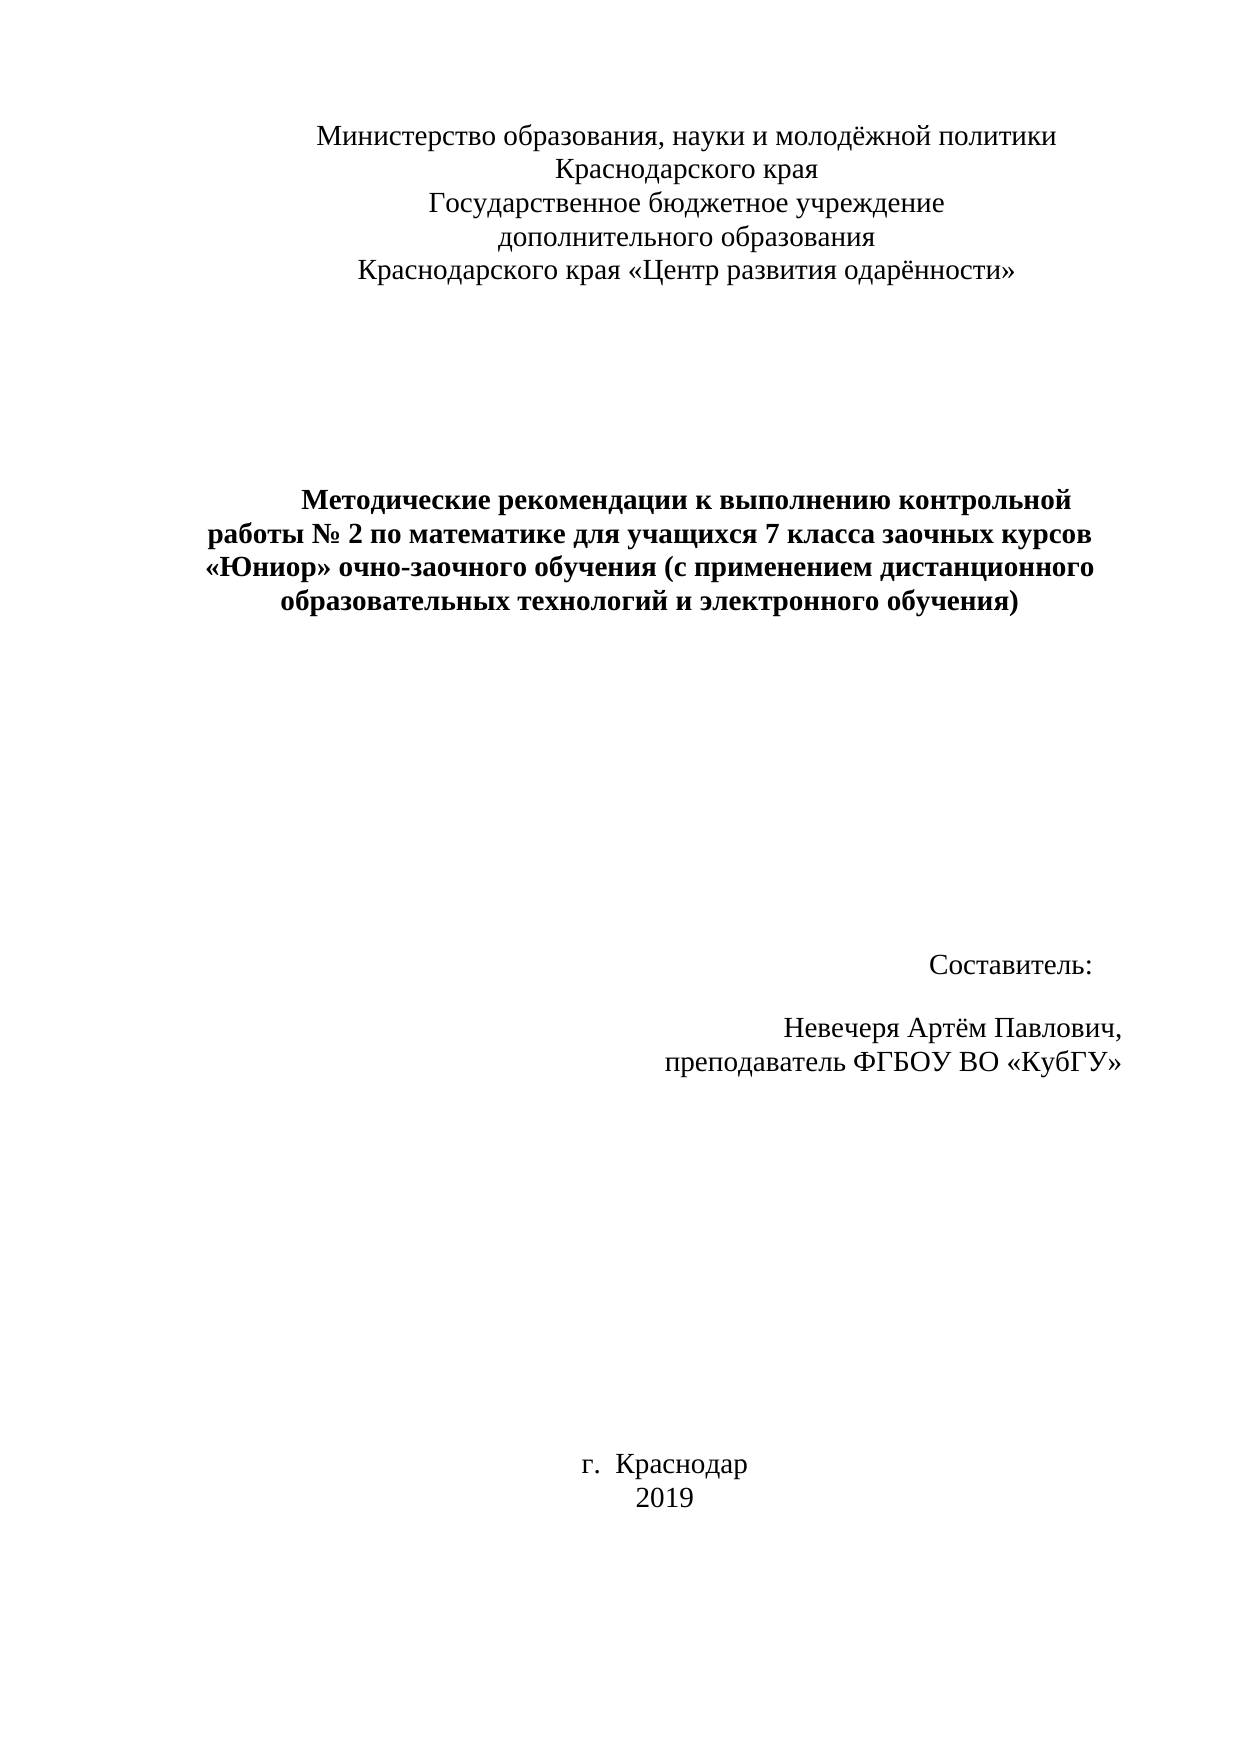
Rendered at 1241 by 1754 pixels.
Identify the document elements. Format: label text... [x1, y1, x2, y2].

text дополнительного образования [177, 219, 1122, 252]
text Методические рекомендации к выполнению контрольной работы № 2 по математике для учащихся 7 класса заочных курсов «Юниор» очно-заочного обучения (с применением дистанционного образовательных технологий и электронного обучения) [177, 482, 1122, 616]
text Министерство образования, науки и молодёжной политики [177, 118, 1122, 152]
text Составитель: [207, 947, 1092, 981]
text Невечеря Артём Павлович, [177, 1010, 1122, 1044]
text Краснодарского края [177, 152, 1122, 185]
text г. Краснодар [207, 1446, 1093, 1480]
text 2019 [207, 1480, 1093, 1513]
text преподаватель ФГБОУ ВО «КубГУ» [177, 1044, 1122, 1077]
text Краснодарского края «Центр развития одарённости» [177, 252, 1122, 286]
text Государственное бюджетное учреждение [177, 185, 1122, 219]
